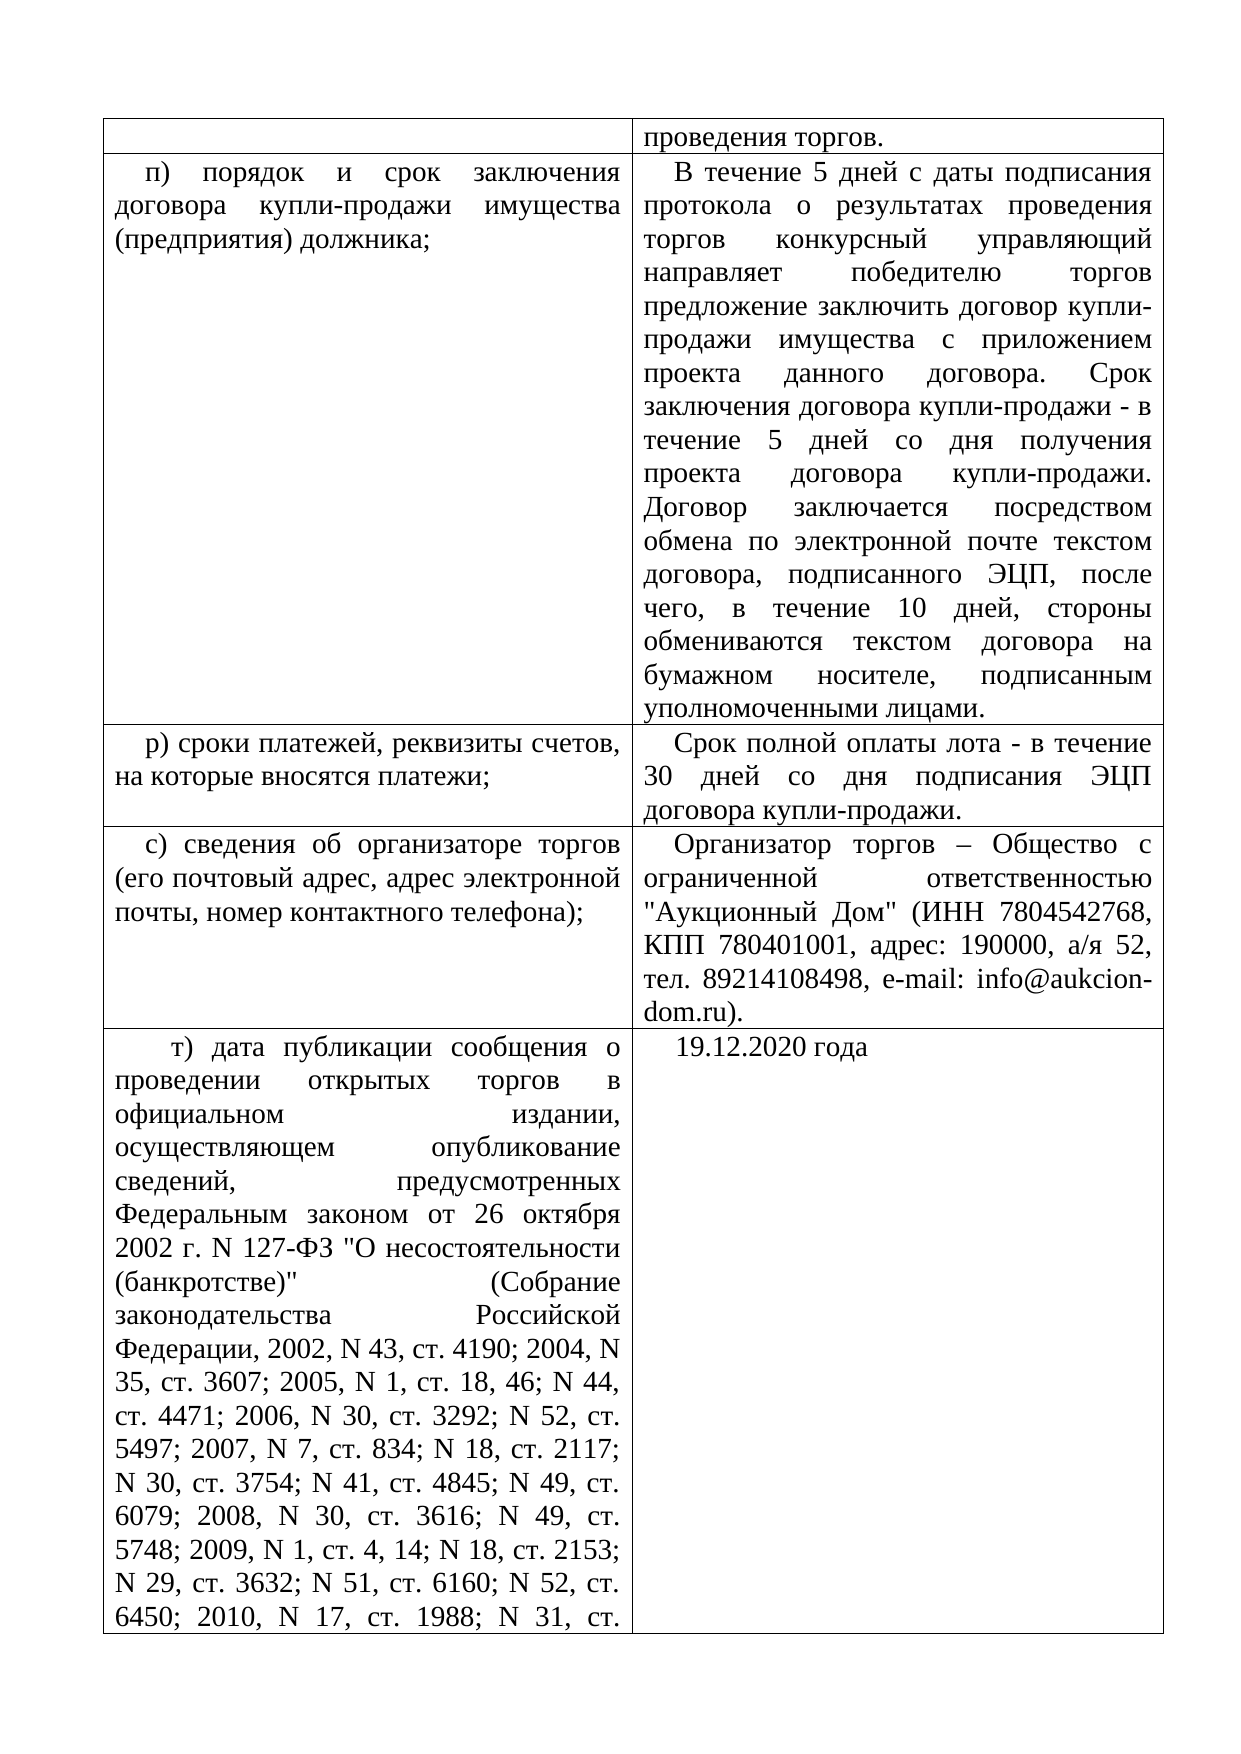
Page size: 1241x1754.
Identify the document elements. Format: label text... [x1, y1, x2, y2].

table_cell Организатор торгов – Общество с ограниченной ответственностью "Аукционный Дом" (ИНН 7804542768, КПП 780401001, адрес: 190000, а/я 52, тел. 89214108498, e-mail: info@aukcion-dom.ru). [633, 827, 1163, 1028]
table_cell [633, 119, 1163, 153]
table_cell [104, 1029, 632, 1633]
table_cell Срок полной оплаты лота - в течение 30 дней со дня подписания ЭЦП договора купли-продажи. [633, 725, 1163, 826]
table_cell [104, 119, 632, 153]
table_cell п) порядок и срок заключения договора купли-продажи имущества (предприятия) должника; [104, 154, 632, 724]
table_cell В течение 5 дней с даты подписания протокола о результатах проведения торгов конкурсный управляющий направляет победителю торгов предложение заключить договор купли-продажи имущества с приложением проекта данного договора. Срок заключения договора купли-продажи - в течение 5 дней со дня получения проекта договора купли-продажи. Договор заключается посредством обмена по электронной почте текстом договора, подписанного ЭЦП, после чего, в течение 10 дней, стороны обмениваются текстом договора на бумажном носителе, подписанным уполномоченными лицами. [633, 154, 1163, 724]
table_cell р) сроки платежей, реквизиты счетов, на которые вносятся платежи; [104, 725, 632, 826]
table_cell с) сведения об организаторе торгов (его почтовый адрес, адрес электронной почты, номер контактного телефона); [104, 827, 632, 1028]
table_cell 19.12.2020 года [633, 1029, 1163, 1633]
